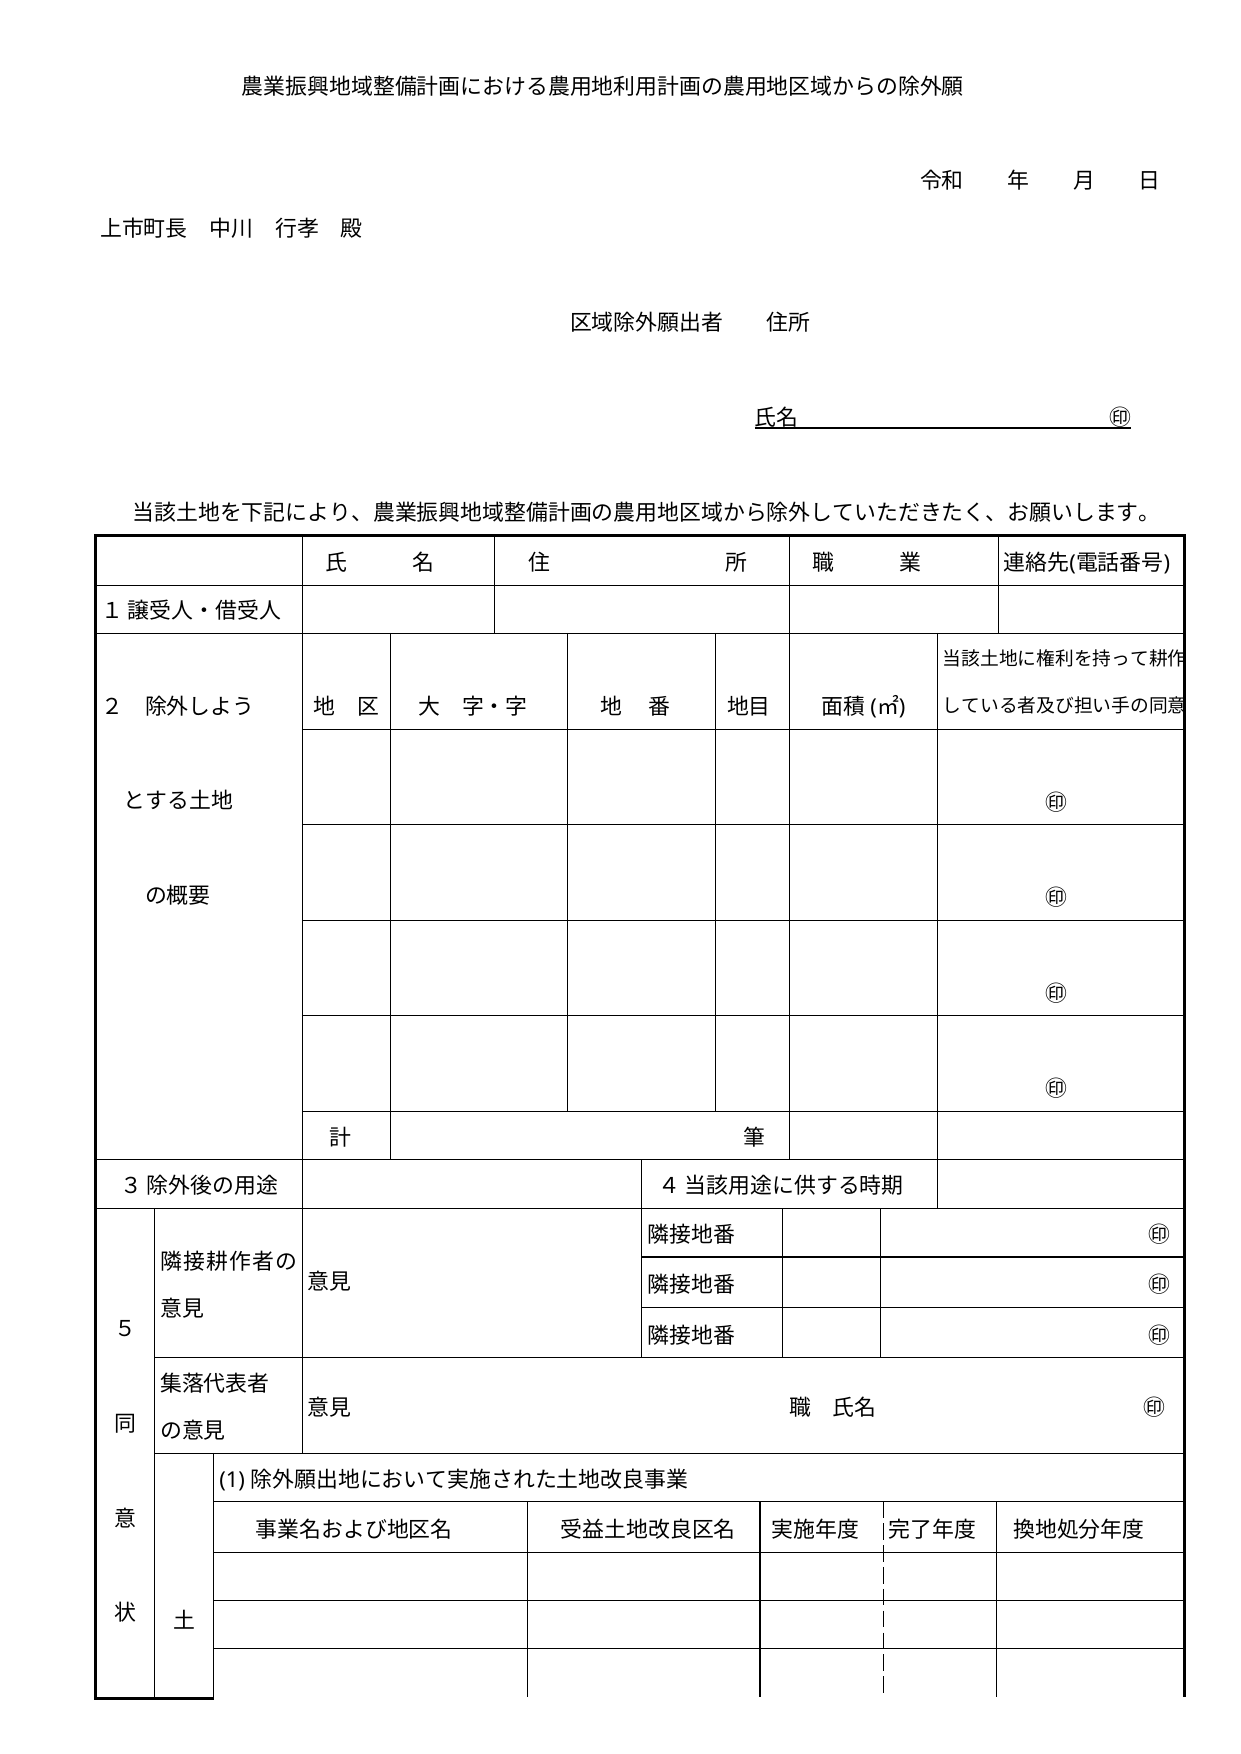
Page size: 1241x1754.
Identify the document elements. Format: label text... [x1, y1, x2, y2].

table_cell (1) 除外願出地において実施された土地改良事業 [214, 1454, 1183, 1501]
table_cell 集落代表者 の意見 [155, 1358, 302, 1453]
table_header 氏 名 [303, 537, 494, 584]
table_cell [938, 1112, 1183, 1159]
table_cell [938, 1160, 1183, 1208]
table_cell ㊞ [938, 1016, 1183, 1111]
table_cell 隣接耕作者の意見 [155, 1209, 302, 1357]
table_cell 当該土地に権利を持って耕作している者及び担い手の同意 [938, 634, 1183, 728]
table_header 職 業 [790, 537, 998, 584]
table_cell [214, 1649, 527, 1697]
table_cell [568, 730, 715, 824]
table_cell [999, 586, 1183, 633]
table_cell ㊞ [881, 1308, 1183, 1357]
table_cell [783, 1258, 880, 1307]
table_header 連絡先(電話番号) [999, 537, 1183, 584]
table_cell [391, 730, 567, 824]
text 農業振興地域整備計画における農用地利用計画の農用地区域からの除外願 [88, 61, 1205, 108]
table_cell 意見 職 氏名 ㊞ [303, 1358, 1183, 1453]
table_cell 事業名および地区名 [214, 1502, 527, 1552]
table_cell 換地処分年度 [997, 1502, 1183, 1552]
table_cell [528, 1553, 759, 1600]
table_cell [303, 1016, 390, 1111]
table_cell ㊞ [881, 1258, 1183, 1307]
table_cell [568, 921, 715, 1015]
table_cell 意見 [303, 1209, 641, 1357]
table_cell 隣接地番 [642, 1308, 782, 1357]
table_cell 実施年度 [761, 1502, 883, 1552]
table_cell [790, 1112, 937, 1159]
table_header [97, 537, 302, 584]
table_cell ３ 除外後の用途 [97, 1160, 302, 1208]
table_header 住 所 [495, 537, 789, 584]
table_cell [790, 730, 937, 824]
table_cell [883, 1649, 996, 1697]
table_cell 隣接地番 [642, 1209, 782, 1256]
table_cell 地 区 [303, 634, 390, 728]
table_cell [568, 825, 715, 920]
table_cell ㊞ [938, 730, 1183, 824]
table_cell [761, 1553, 883, 1600]
table_cell [761, 1601, 883, 1648]
table_cell [214, 1553, 527, 1600]
table_cell 計 [303, 1112, 390, 1159]
table_cell [716, 825, 789, 920]
table_cell ５ 同 意 状 況 [97, 1209, 154, 1697]
table_cell [716, 921, 789, 1015]
table_cell [391, 921, 567, 1015]
table_cell [716, 1016, 789, 1111]
table_cell ㊞ [938, 825, 1183, 920]
table_cell [997, 1649, 1183, 1697]
text 区域除外願出者 住所 [88, 298, 1205, 345]
table_cell [761, 1649, 883, 1697]
table_cell 筆 [391, 1112, 789, 1159]
table_cell [303, 825, 390, 920]
table_cell 完了年度 [883, 1502, 996, 1552]
table_cell [783, 1308, 880, 1357]
table_cell 面積 (㎡) [790, 634, 937, 728]
table_cell [495, 586, 789, 633]
text 上市町長 中川 行孝 殿 [88, 203, 1205, 250]
table_cell １ 譲受人・借受人 [97, 586, 302, 633]
table_cell 地目 [716, 634, 789, 728]
table_cell [790, 921, 937, 1015]
table_cell [528, 1649, 759, 1697]
table_cell ㊞ [881, 1209, 1183, 1256]
table_cell 地 番 [568, 634, 715, 728]
table_cell [568, 1016, 715, 1111]
table_cell [303, 1160, 641, 1208]
table_cell [790, 586, 998, 633]
table_cell ㊞ [938, 921, 1183, 1015]
table_cell [303, 921, 390, 1015]
table_cell 隣接地番 [642, 1258, 782, 1307]
table_cell [391, 1016, 567, 1111]
text 令和 年 月 日 [88, 156, 1205, 203]
table_cell ２ 除外しよう とする土地 の概要 [97, 634, 302, 1159]
table_cell [997, 1601, 1183, 1648]
text 当該土地を下記により、農業振興地域整備計画の農用地区域から除外していただきたく、お願いします。 [88, 487, 1205, 534]
table_cell [790, 825, 937, 920]
table_cell [883, 1601, 996, 1648]
table_cell [303, 730, 390, 824]
table_cell [997, 1553, 1183, 1600]
table_cell 大 字・字 [391, 634, 567, 728]
table_cell [391, 825, 567, 920]
table_cell [783, 1209, 880, 1256]
table_cell [883, 1553, 996, 1600]
table_cell 土 地 改 良 区 の 意 見 [155, 1454, 213, 1697]
table_cell [528, 1601, 759, 1648]
table_cell [790, 1016, 937, 1111]
table_cell [716, 730, 789, 824]
table_cell 受益土地改良区名 [528, 1502, 759, 1552]
table_cell [214, 1601, 527, 1648]
table_cell ４ 当該用途に供する時期 [642, 1160, 937, 1208]
table_cell [303, 586, 494, 633]
text 氏名 ㊞ [88, 392, 1205, 439]
